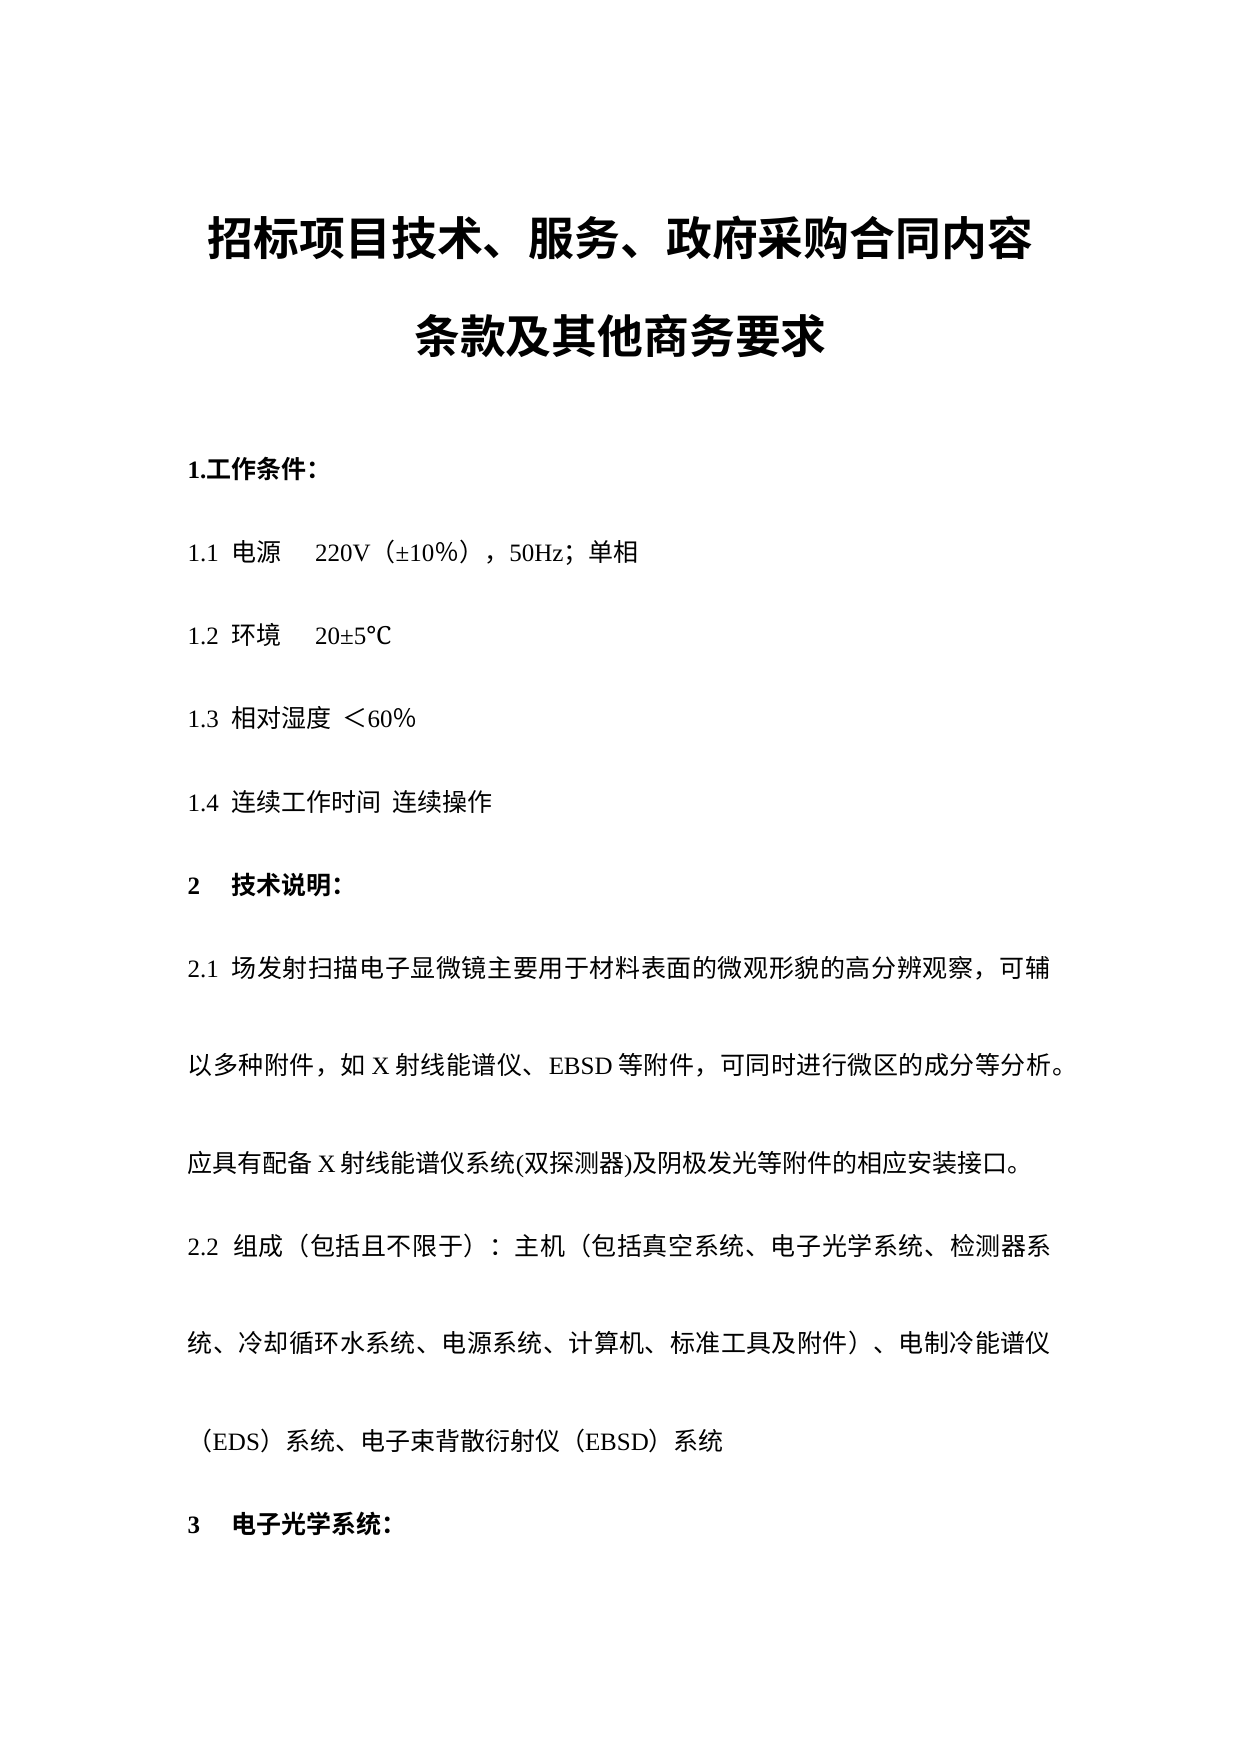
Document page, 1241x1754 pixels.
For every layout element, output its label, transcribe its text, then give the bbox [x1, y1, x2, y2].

text 1.4 连续工作时间 连续操作 [187, 768, 1053, 833]
text 3 电子光学系统： [187, 1490, 1053, 1555]
text 1.3 相对湿度 ＜60％ [187, 684, 1053, 749]
text 1.2 环境 20±5℃ [187, 601, 1053, 666]
title 招标项目技术、服务、政府采购合同内容条款及其他商务要求 [187, 187, 1053, 382]
text 1.1 电源 220V（±10％），50Hz；单相 [187, 518, 1053, 583]
text 2 技术说明： [187, 851, 1053, 916]
text 1.工作条件： [187, 435, 1053, 500]
text 2.1 场发射扫描电子显微镜主要用于材料表面的微观形貌的高分辨观察，可辅以多种附件，如X射线能谱仪、EBSD等附件，可同时进行微区的成分等分析。应具有配备X射线能谱仪系统(双探测器)及阴极发光等附件的相应安装接口。 [187, 934, 1053, 1194]
text 2.2 组成（包括且不限于）：主机（包括真空系统、电子光学系统、检测器系统、冷却循环水系统、电源系统、计算机、标准工具及附件）、电制冷能谱仪（EDS）系统、电子束背散衍射仪（EBSD）系统 [187, 1212, 1053, 1472]
